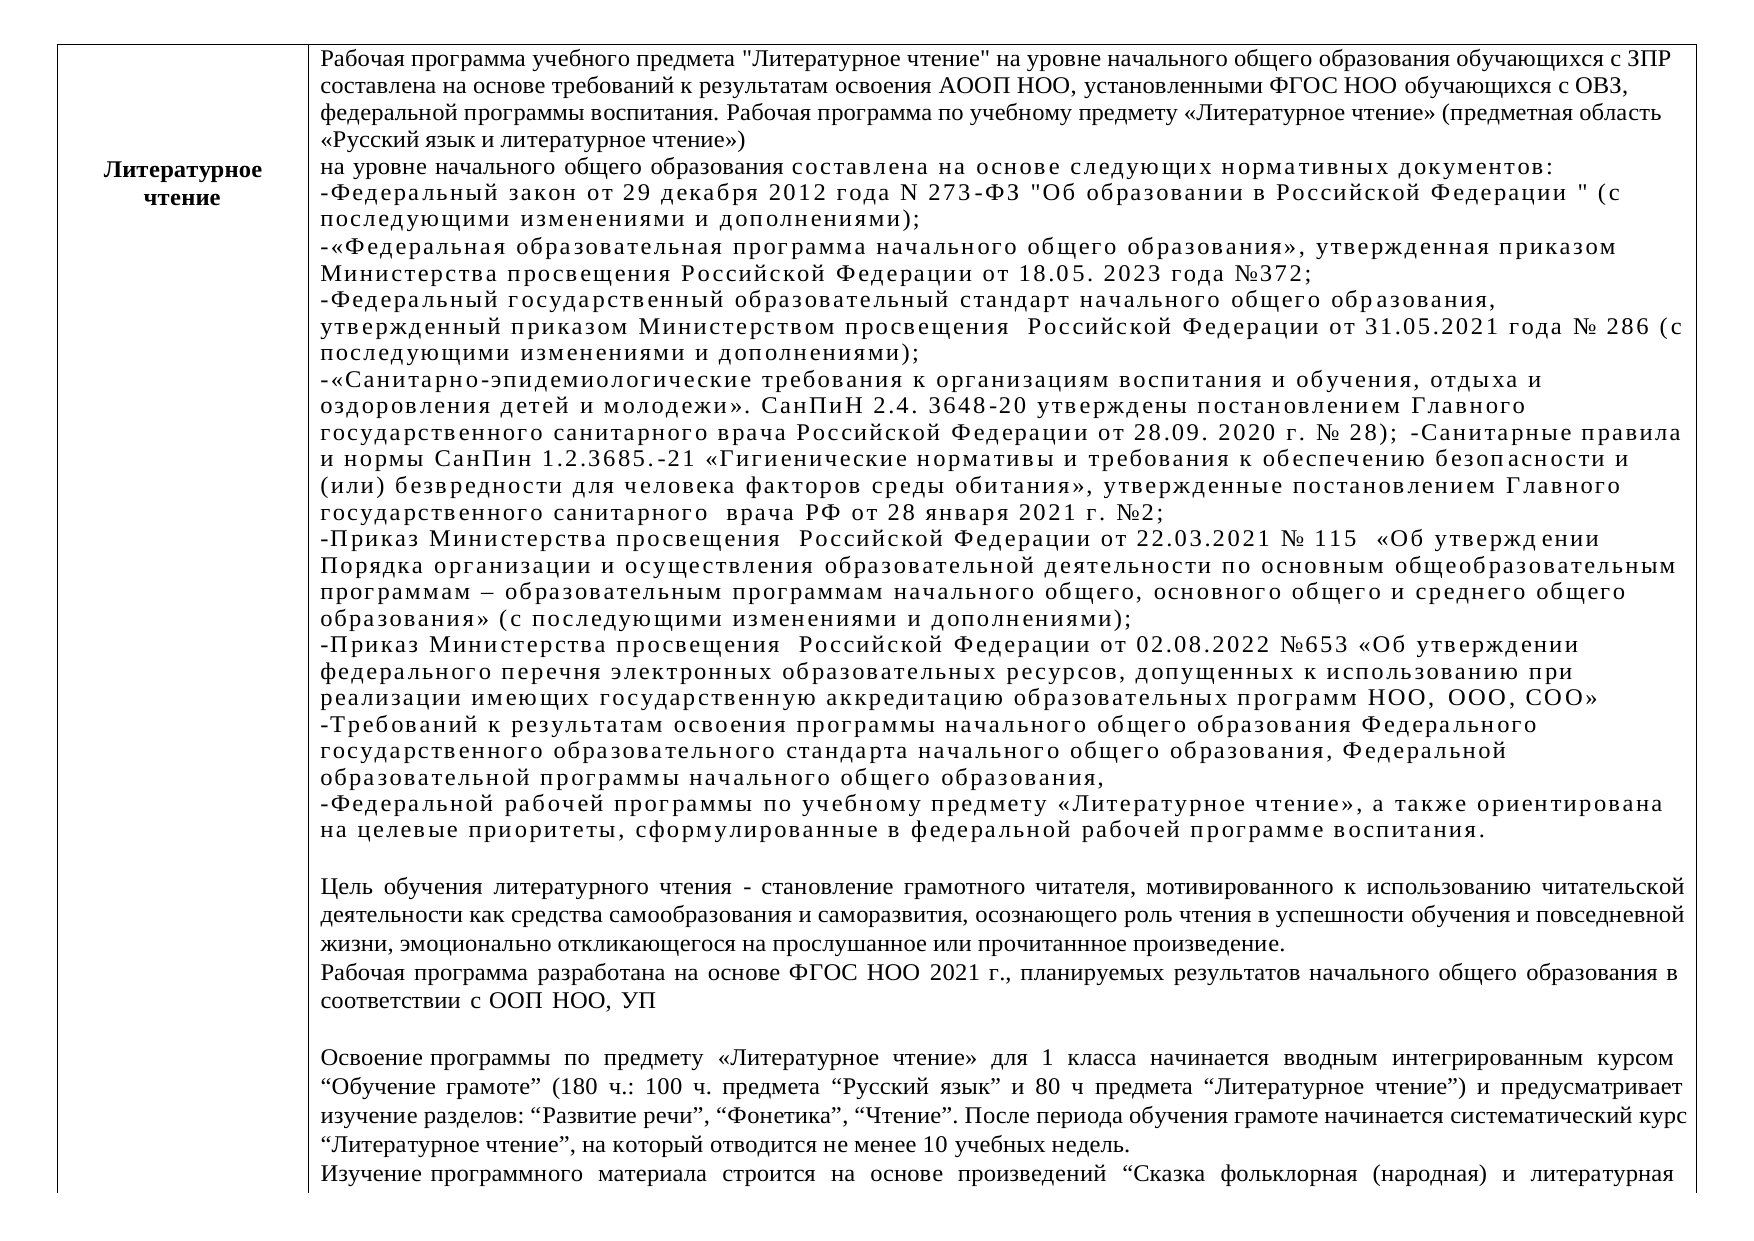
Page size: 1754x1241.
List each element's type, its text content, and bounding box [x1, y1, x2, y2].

text Цель обучения литературного чтения - становление грамотного читателя, мотивированного к использованию читательской деятельности как средства самообразования и саморазвития, осознающего роль чтения в успешности обучения и повседневной жизни, эмоционально откликающегося на прослушанное или прочитаннное произведение. [320, 872, 1684, 957]
text -Федеральный государственный образовательный стандарт начального общего образования, [320, 286, 1689, 313]
text Рабочая программа учебного предмета "Литературное чтение" на уровне начального общего образования обучающихся с ЗПР составлена на основе требований к результатам освоения АООП НОО, установленными ФГОС НОО обучающихся с ОВЗ, федеральной программы воспитания. Рабочая программа по учебному предмету «Литературное чтение» (предметная область «Русский язык и литературное чтение») [320, 44, 1677, 153]
text -Федеральный закон от 29 декабря 2012 года N 273-ФЗ "Об образовании в Российской Федерации " (с последующими изменениями и дополнениями); [320, 179, 1631, 232]
text -«Федеральная образовательная программа начального общего образования», утвержденная приказом Министерства просвещения Российской Федерации от 18.05. 2023 года №372; [320, 233, 1627, 286]
text -«Санитарно-эпидемиологические требования к организациям воспитания и обучения, отдыха и оздоровления детей и молодежи». СанПиН 2.4. 3648-20 утверждены постановлением Главного государственного санитарного врача Российской Федерации от 28.09. 2020 г. № 28); -Санитарные правила и нормы СанПин 1.2.3685.-21 «Гигиенические нормативы и требования к обеспечению безопасности и (или) безвредности для человека факторов среды обитания», утвержденные постановлением Главного государственного санитарного врача РФ от 28 января 2021 г. №2; [320, 366, 1692, 525]
text на уровне начального общего образования составлена на основе следующих нормативных документов: [320, 153, 1689, 179]
text утвержденный приказом Министерством просвещения Российской Федерации от 31.05.2021 года № 286 (с последующими изменениями и дополнениями); [320, 313, 1693, 366]
text Рабочая программа разработана на основе ФГОС НОО 2021 г., планируемых результатов начального общего образования в соответствии с ООП НОО, УП [320, 958, 1686, 1014]
text -Приказ Министерства просвещения Российской Федерации от 22.03.2021 № 115 «Об утвержд ении Порядка организации и осуществления образовательной деятельности по основным общеобразовательным программам – образовательным программам начального общего, основного общего и среднего общего образования» (с последующими изменениями и дополнениями); [320, 525, 1687, 631]
text Освоение программы по предмету «Литературное чтение» для 1 класса начинается вводным интегрированным курсом “Обучение грамоте” (180 ч.: 100 ч. предмета “Русский язык” и 80 ч предмета “Литературное чтение”) и предусматривает изучение разделов: “Развитие речи”, “Фонетика”, “Чтение”. После периода обучения грамоте начинается систематический курс “Литературное чтение”, на который отводится не менее 10 учебных недель. [320, 1043, 1692, 1158]
text -Приказ Министерства просвещения Российской Федерации от 02.08.2022 №653 «Об утверждении федерального перечня электронных образовательных ресурсов, допущенных к использованию при реализации имеющих государственную аккредитацию образовательных программ НОО, ООО, СОО» -Требований к результатам освоения программы начального общего образования Федерального государственного образовательного стандарта начального общего образования, Федеральной образовательной программы начального общего образования, [320, 631, 1609, 791]
text Литературное чтение [103, 155, 268, 211]
text Изучение программного материала строится на основе произведений “Сказка фольклорная (народная) и литературная [320, 1159, 1689, 1187]
text -Федеральной рабочей программы по учебному предмету «Литературное чтение», а также ориентирована на целевые приоритеты, сформулированные в федеральной рабочей программе воспитания. [320, 791, 1674, 843]
